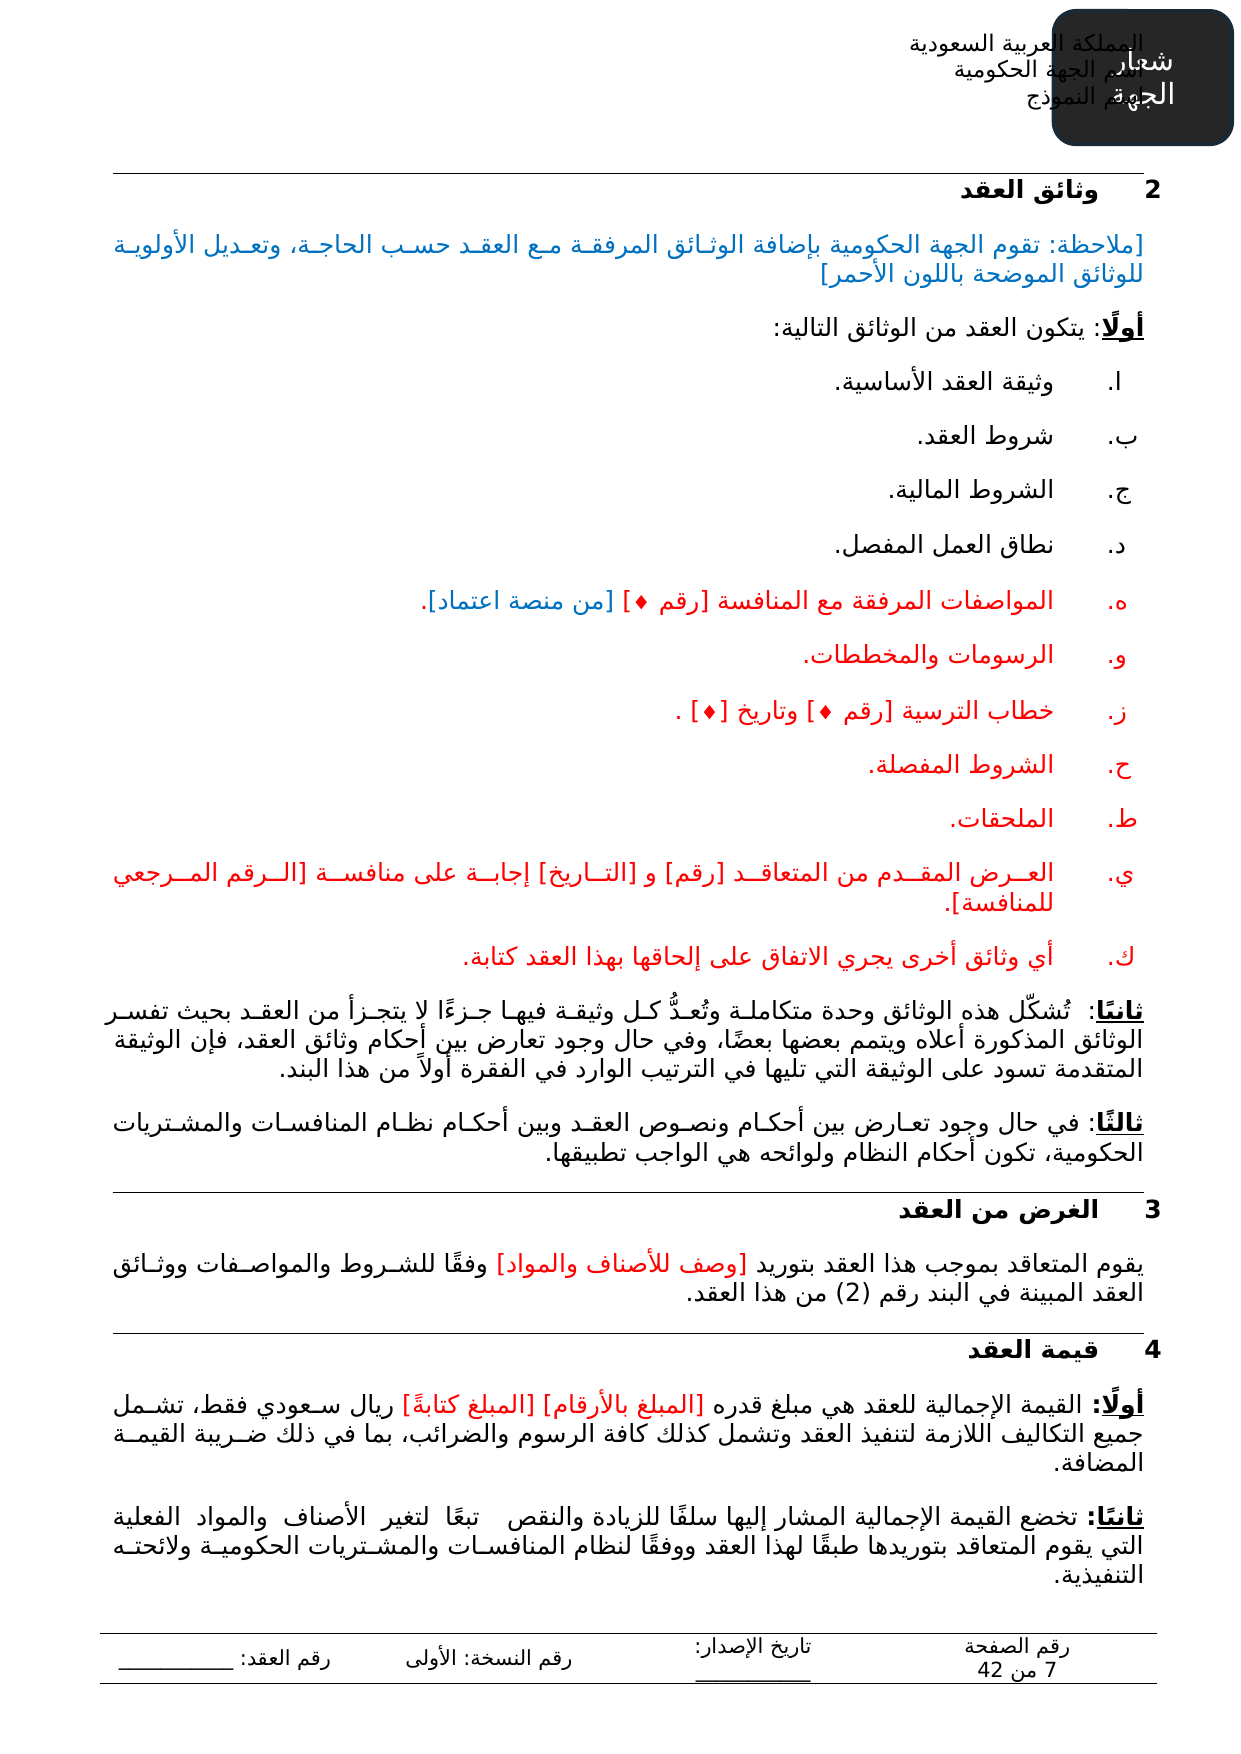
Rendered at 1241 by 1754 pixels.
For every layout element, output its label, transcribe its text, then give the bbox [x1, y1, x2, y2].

list العرض المقدم من المتعاقد [رقم] و [التاريخ] إجابة على منافسة [الرقم المرجعي للمنافسة]. [112, 858, 1107, 917]
list شروط العقد. [112, 421, 1107, 451]
subtitle قيمة العقد [112, 1334, 1144, 1365]
text أولًا: القيمة الإجمالية للعقد هي مبلغ قدره [المبلغ بالأرقام] [المبلغ كتابةً] ريال سعودي فقط، تشمل جميع التكاليف اللازمة لتنفيذ العقد وتشمل كذلك كافة الرسوم والضرائب، بما في ذلك ضريبة القيمة المضافة. [112, 1390, 1144, 1477]
list الرسومات والمخططات. [112, 640, 1107, 669]
subtitle الغرض من العقد [112, 1193, 1144, 1224]
list الملحقات. [112, 804, 1107, 833]
list المواصفات المرفقة مع المنافسة [رقم ] [من منصة اعتماد]. [112, 584, 1107, 615]
list الشروط المالية. [112, 476, 1107, 505]
list وثيقة العقد الأساسية. [112, 367, 1107, 396]
text ثانيًا: تخضع القيمة الإجمالية المشار إليها سلفًا للزيادة والنقص تبعًا لتغير الأصناف والمواد الفعلية التي يقوم المتعاقد بتوريدها طبقًا لهذا العقد ووفقًا لنظام المنافسات والمشتريات الحكومية ولائحته التنفيذية. [112, 1502, 1144, 1590]
text يقوم المتعاقد بموجب هذا العقد بتوريد [وصف للأصناف والمواد] وفقًا للشروط والمواصفات ووثائق العقد المبينة في البند رقم (2) من هذا العقد. [112, 1249, 1144, 1307]
text أولًا: يتكون العقد من الوثائق التالية: [112, 313, 1144, 342]
text ثالثًا: في حال وجود تعارض بين أحكام ونصوص العقد وبين أحكام نظام المنافسات والمشتريات الحكومية، تكون أحكام النظام ولوائحه هي الواجب تطبيقها. [112, 1108, 1144, 1167]
list خطاب الترسية [رقم ] وتاريخ [] . [112, 694, 1107, 725]
text [ملاحظة: تقوم الجهة الحكومية بإضافة الوثائق المرفقة مع العقد حسب الحاجة، وتعديل الأولوية للوثائق الموضحة باللون الأحمر] [112, 230, 1144, 288]
list الشروط المفصلة. [112, 750, 1107, 779]
list نطاق العمل المفصل. [112, 530, 1107, 559]
list أي وثائق أخرى يجري الاتفاق على إلحاقها بهذا العقد كتابة. [112, 942, 1107, 971]
subtitle وثائق العقد [112, 174, 1144, 205]
text ثانيًا: تُشكّل هذه الوثائق وحدة متكاملة وتُعدُّ كل وثيقة فيها جزءًا لا يتجزأ من العقد بحيث تفسر الوثائق المذكورة أعلاه ويتمم بعضها بعضًا، وفي حال وجود تعارض بين أحكام وثائق العقد، فإن الوثيقة المتقدمة تسود على الوثيقة التي تليها في الترتيب الوارد في الفقرة أولاً من هذا البند. [112, 996, 1144, 1083]
